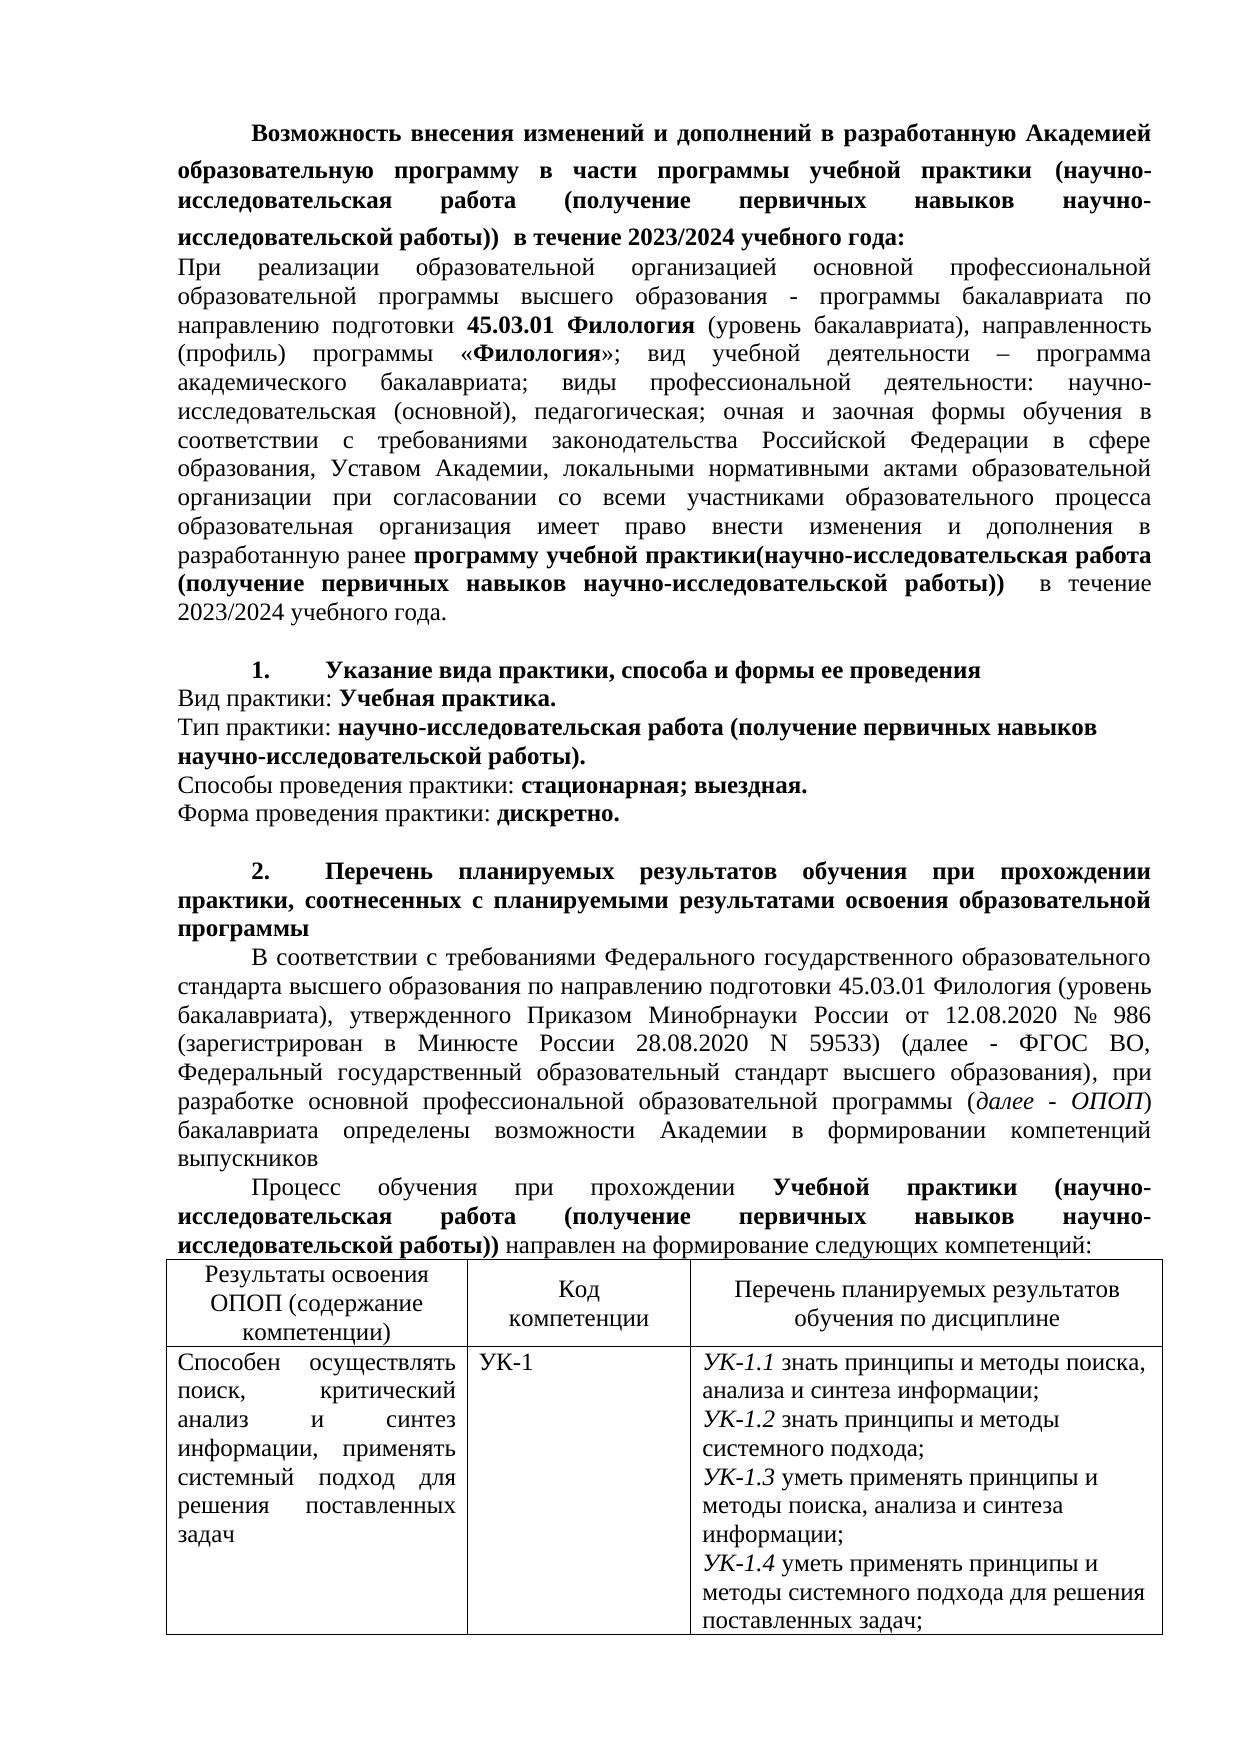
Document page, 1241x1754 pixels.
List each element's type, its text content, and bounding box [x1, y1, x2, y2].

table_header Код компетенции [468, 1260, 690, 1346]
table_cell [167, 1347, 467, 1634]
list Вид практики: Учебная практика. [177, 683, 1152, 712]
table_header Перечень планируемых результатов обучения по дисциплине [691, 1260, 1162, 1346]
list Форма проведения практики: дискретно. [177, 798, 1152, 827]
text Способы проведения практики: стационарная; выездная. [177, 770, 1152, 798]
list Указание вида практики, способа и формы ее проведения [177, 655, 1152, 683]
table_cell УК-1 [468, 1347, 690, 1634]
text При реализации образовательной организацией основной профессиональной образовательной программы высшего образования - программы бакалавриата по направлению подготовки 45.03.01 Филология (уровень бакалавриата), направленность (профиль) программы «Филология»; вид учебной деятельности – программа академического бакалавриата; виды профессиональной деятельности: научно-исследовательская (основной), педагогическая; очная и заочная формы обучения в соответствии с требованиями законодательства Российской Федерации в сфере образования, Уставом Академии, локальными нормативными актами образовательной организации при согласовании со всеми участниками образовательного процесса образовательная организация имеет право внести изменения и дополнения в разработанную ранее программу учебной практики(научно-исследовательская работа (получение первичных навыков научно-исследовательской работы)) в течение 2023/2024 учебного года. [177, 252, 1152, 626]
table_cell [691, 1347, 1162, 1634]
text Тип практики: научно-исследовательская работа (получение первичных навыков научно-исследовательской работы). [177, 712, 1152, 770]
text Процесс обучения при прохождении Учебной практики (научно-исследовательская работа (получение первичных навыков научно-исследовательской работы)) направлен на формирование следующих компетенций: [177, 1172, 1152, 1258]
table_header Результаты освоения ОПОП (содержание компетенции) [167, 1260, 467, 1346]
list Перечень планируемых результатов обучения при прохождении практики, соотнесенных с планируемыми результатами освоения образовательной программы [177, 856, 1152, 942]
text В соответствии с требованиями Федерального государственного образовательного стандарта высшего образования по направлению подготовки 45.03.01 Филология (уровень бакалавриата), утвержденного Приказом Минобрнауки России от 12.08.2020 № 986 (зарегистрирован в Минюсте России 28.08.2020 N 59533) (далее - ФГОС ВО, Федеральный государственный образовательный стандарт высшего образования), при разработке основной профессиональной образовательной программы (далее - ОПОП) бакалавриата определены возможности Академии в формировании компетенций выпускников [177, 942, 1152, 1172]
text Возможность внесения изменений и дополнений в разработанную Академией образовательную программу в части программы учебной практики (научно-исследовательская работа (получение первичных навыков научно-исследовательской работы)) в течение 2023/2024 учебного года: [177, 118, 1152, 252]
